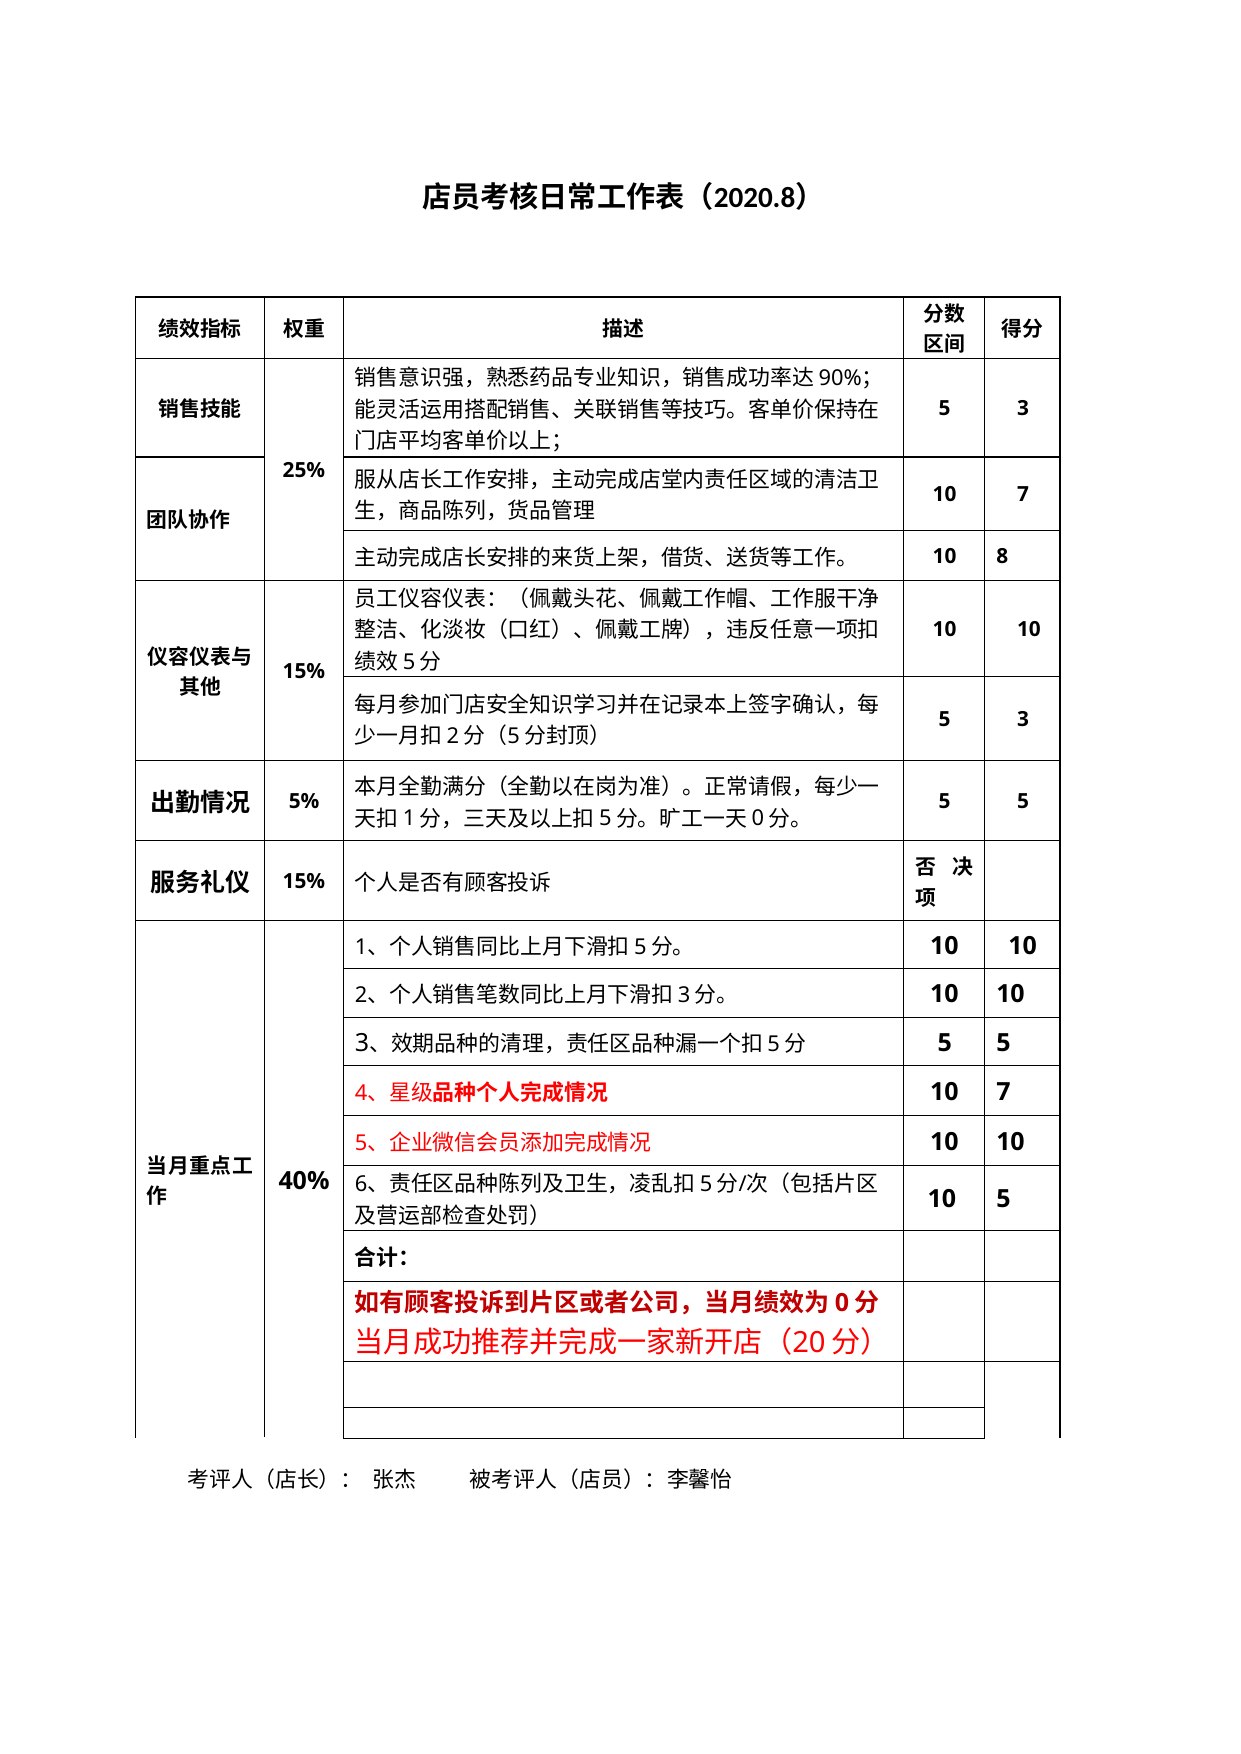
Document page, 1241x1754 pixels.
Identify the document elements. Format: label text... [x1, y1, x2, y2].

table_cell 每月参加门店安全知识学习并在记录本上签字确认，每少一月扣2分（5分封顶） [344, 677, 903, 760]
table_cell 5、企业微信会员添加完成情况 [344, 1116, 903, 1165]
table_cell 4、星级品种个人完成情况 [344, 1066, 903, 1115]
table_cell [904, 1231, 984, 1281]
table_cell 10 [904, 1066, 984, 1115]
table_cell [985, 1362, 1059, 1438]
table_cell 5% [265, 761, 343, 840]
table_cell 3、效期品种的清理，责任区品种漏一个扣5分 [344, 1018, 903, 1065]
table_cell 员工仪容仪表：（佩戴头花、佩戴工作帽、工作服干净整洁、化淡妆（口红）、佩戴工牌），违反任意一项扣绩效5分 [344, 581, 903, 676]
table_cell 6、责任区品种陈列及卫生，凌乱扣5分/次（包括片区及营运部检查处罚） [344, 1166, 903, 1230]
table_cell 主动完成店长安排的来货上架，借货、送货等工作。 [344, 531, 903, 580]
table_cell 7 [985, 1066, 1059, 1115]
table_cell 5 [904, 761, 984, 840]
table_cell 10 [985, 969, 1059, 1017]
table_header 分数 区间 [904, 298, 984, 358]
table_cell [904, 1282, 984, 1361]
table_cell 10 [985, 1116, 1059, 1165]
table_cell 15% [265, 841, 343, 920]
table_cell 出勤情况 [136, 761, 264, 840]
table_cell 10 [904, 969, 984, 1017]
table_header 得分 [985, 298, 1059, 358]
table_cell 10 [904, 1166, 984, 1230]
table_cell 否决项 [904, 841, 984, 920]
table_header 描述 [344, 298, 903, 358]
table_cell [344, 1408, 903, 1438]
table_cell [985, 1282, 1059, 1361]
table_cell 如有顾客投诉到片区或者公司，当月绩效为0分当月成功推荐并完成一家新开店（20分） [344, 1282, 903, 1361]
table_cell [904, 1362, 984, 1407]
table_cell 销售技能 [136, 359, 264, 456]
table_cell 5 [904, 1018, 984, 1065]
table_cell 当月重点工作 [136, 921, 264, 1438]
table_cell 5 [985, 1166, 1059, 1230]
table_cell 服务礼仪 [136, 841, 264, 920]
table_cell 5 [985, 761, 1059, 840]
table_cell 合计： [344, 1231, 903, 1281]
table_cell 10 [904, 1116, 984, 1165]
table_cell 15% [265, 581, 343, 760]
table_cell 25% [265, 359, 343, 580]
table_cell 服从店长工作安排，主动完成店堂内责任区域的清洁卫生，商品陈列，货品管理 [344, 458, 903, 530]
table_header 权重 [265, 298, 343, 358]
table_cell 5 [904, 359, 984, 456]
table_cell [904, 1408, 984, 1438]
table_cell 10 [904, 921, 984, 968]
text 考评人（店长）： 张杰 被考评人（店员）：李馨怡 [187, 1438, 1053, 1494]
table_cell 个人是否有顾客投诉 [344, 841, 903, 920]
table_cell 团队协作 [136, 458, 264, 580]
table_cell 2、个人销售笔数同比上月下滑扣3分。 [344, 969, 903, 1017]
table_cell 5 [904, 677, 984, 760]
table_cell 5 [985, 1018, 1059, 1065]
table_cell 8 [985, 531, 1059, 580]
table_cell 10 [904, 531, 984, 580]
table_cell [344, 1362, 903, 1407]
table_cell 10 [904, 581, 984, 676]
table_cell 仪容仪表与其他 [136, 581, 264, 760]
table_cell 10 [904, 458, 984, 530]
table_cell 3 [985, 359, 1059, 456]
table_cell 10 [985, 581, 1059, 676]
table_cell 销售意识强，熟悉药品专业知识，销售成功率达90%；能灵活运用搭配销售、关联销售等技巧。客单价保持在门店平均客单价以上； [344, 359, 903, 456]
table_header 绩效指标 [136, 298, 264, 358]
table_cell 1、个人销售同比上月下滑扣5分。 [344, 921, 903, 968]
table_cell 7 [985, 458, 1059, 530]
table_cell 本月全勤满分（全勤以在岗为准）。正常请假，每少一天扣1分，三天及以上扣5分。旷工一天0分。 [344, 761, 903, 840]
table_cell [985, 1231, 1059, 1281]
text 店员考核日常工作表（2020.8） [187, 162, 1053, 227]
table_cell 3 [985, 677, 1059, 760]
table_cell [985, 841, 1059, 920]
table_cell 40% [264, 921, 343, 1438]
table_cell 10 [985, 921, 1059, 968]
